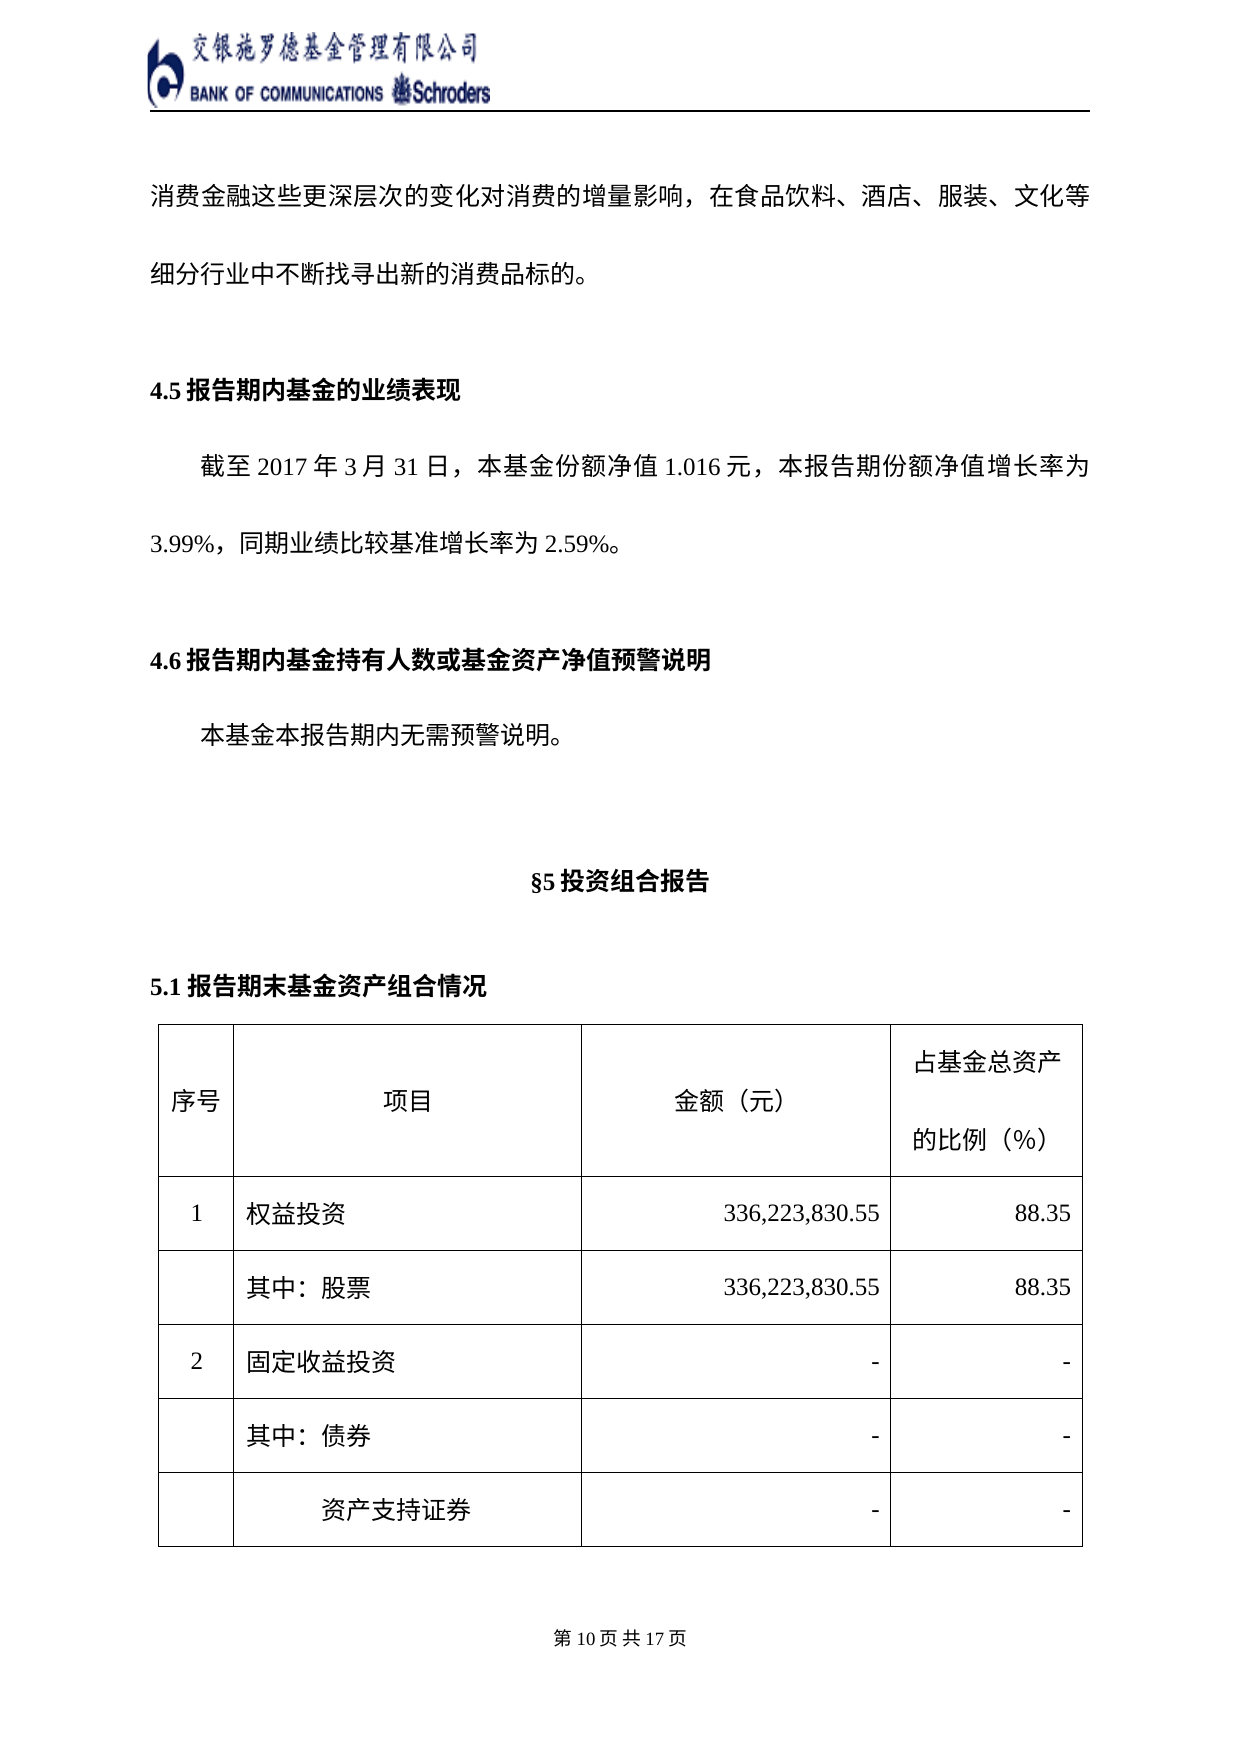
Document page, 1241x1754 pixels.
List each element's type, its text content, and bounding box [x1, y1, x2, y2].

text 4.5报告期内基金的业绩表现 [150, 356, 1090, 421]
table_header 占基金总资产的比例（％） [891, 1025, 1082, 1176]
table_cell - [891, 1399, 1082, 1472]
table_cell 2 [159, 1325, 233, 1398]
table_cell 固定收益投资 [234, 1325, 581, 1398]
table_cell [159, 1251, 233, 1324]
table_cell 88.35 [891, 1251, 1082, 1324]
text 本基金本报告期内无需预警说明。 [150, 701, 1090, 766]
table_cell 其中：债券 [234, 1399, 581, 1472]
table_cell [159, 1399, 233, 1472]
table_cell 资产支持证券 [234, 1473, 581, 1546]
table_header 项目 [234, 1025, 581, 1176]
table_cell 88.35 [891, 1177, 1082, 1250]
table_header 金额（元） [582, 1025, 890, 1176]
table_cell - [582, 1399, 890, 1472]
table_cell 1 [159, 1177, 233, 1250]
picture [147, 32, 490, 108]
text 5.1 报告期末基金资产组合情况 [150, 952, 1090, 1017]
table_header 序号 [159, 1025, 233, 1176]
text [150, 162, 1090, 305]
table_cell - [582, 1473, 890, 1546]
subtitle §5投资组合报告 [150, 847, 1090, 912]
table_cell 336,223,830.55 [582, 1177, 890, 1250]
table_cell - [891, 1473, 1082, 1546]
table_cell 其中：股票 [234, 1251, 581, 1324]
text 截至2017年3月31日，本基金份额净值1.016元，本报告期份额净值增长率为3.99%，同期业绩比较基准增长率为2.59%。 [150, 432, 1090, 574]
table_cell - [891, 1325, 1082, 1398]
table_cell 权益投资 [234, 1177, 581, 1250]
text 4.6报告期内基金持有人数或基金资产净值预警说明 [150, 626, 1090, 691]
table_cell [159, 1473, 233, 1546]
table_cell - [582, 1325, 890, 1398]
table_cell 336,223,830.55 [582, 1251, 890, 1324]
